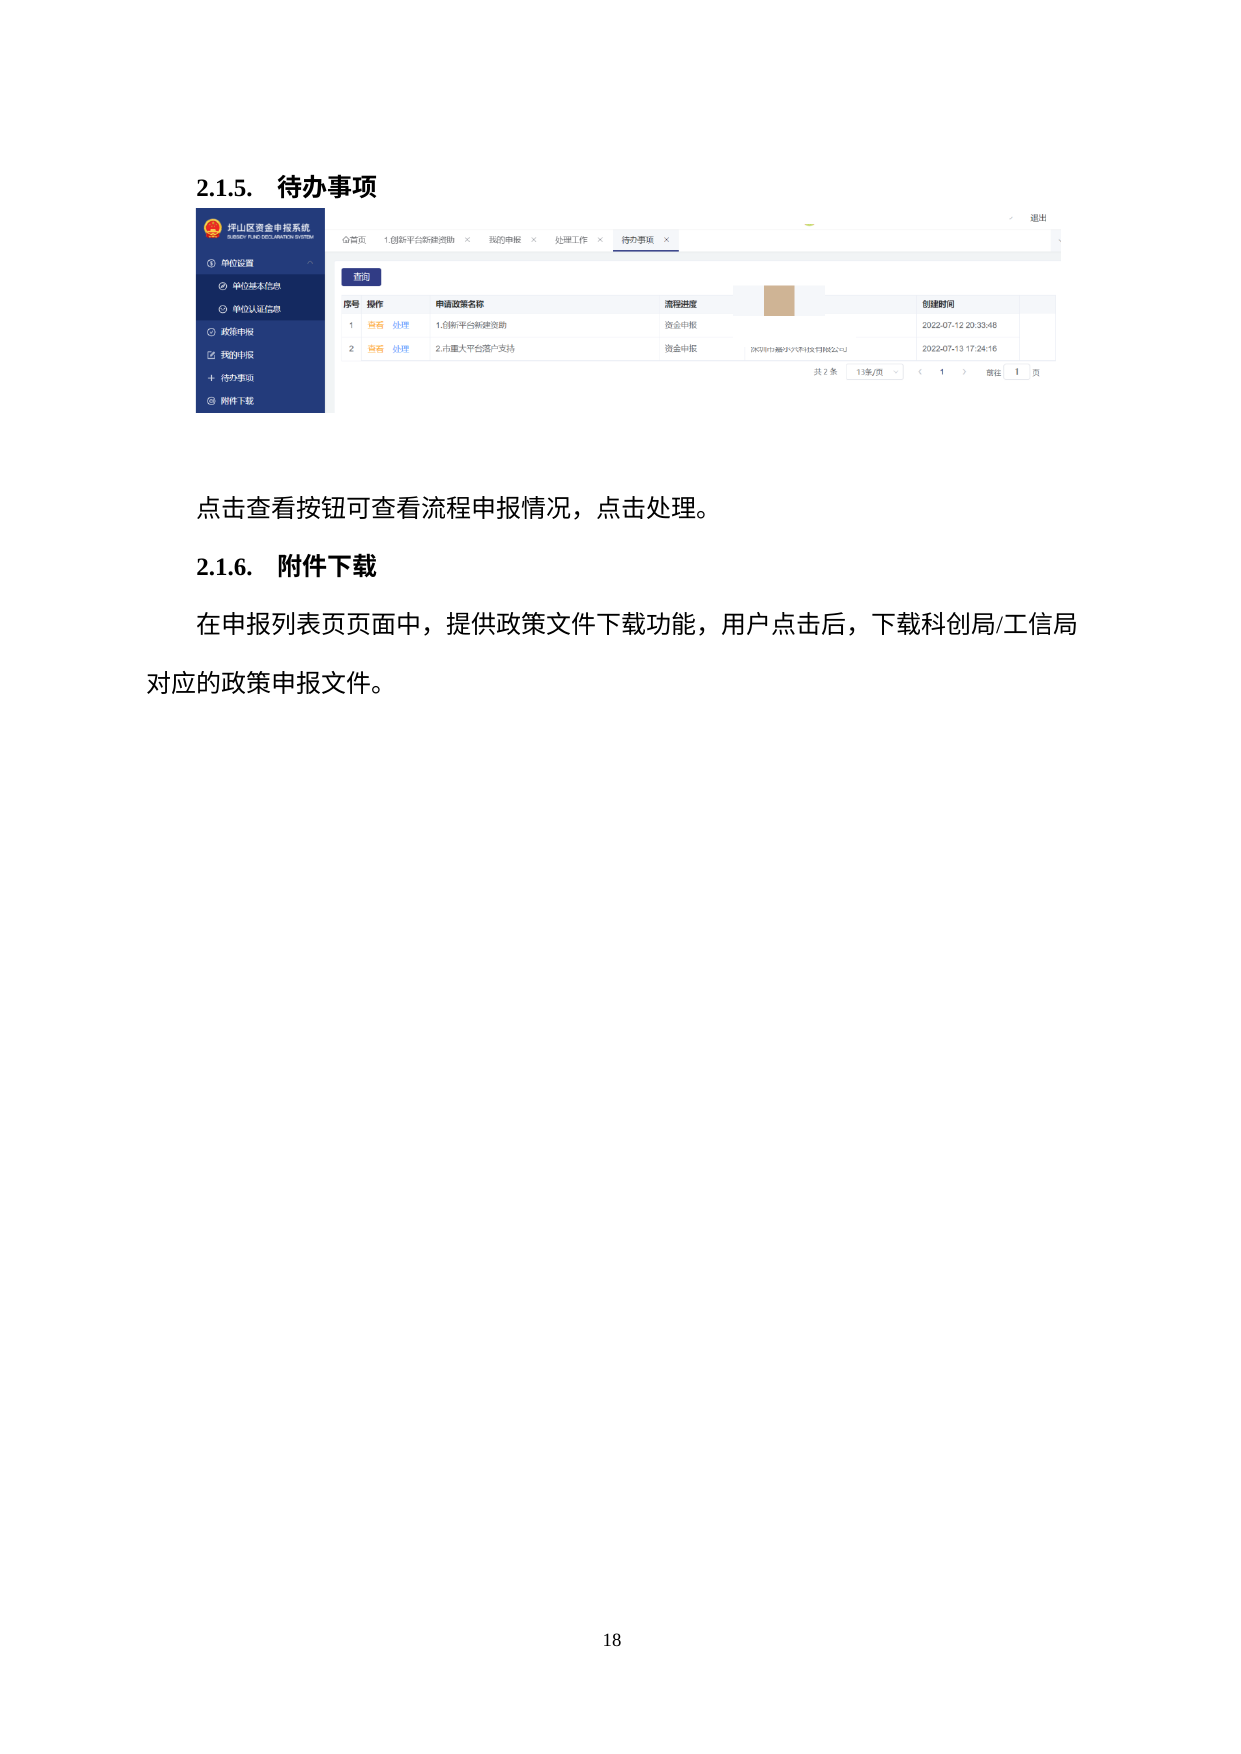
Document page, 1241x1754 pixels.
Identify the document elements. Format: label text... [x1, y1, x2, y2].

text 在申报列表页页面中，提供政策文件下载功能，用户点击后，下载科创局/工信局对应的政策申报文件。 [146, 587, 1078, 704]
text 点击查看按钮可查看流程申报情况，点击处理。 [146, 470, 1078, 529]
subtitle 待办事项 [146, 150, 1078, 208]
subtitle 附件下载 [146, 529, 1078, 587]
picture [195, 208, 1061, 413]
